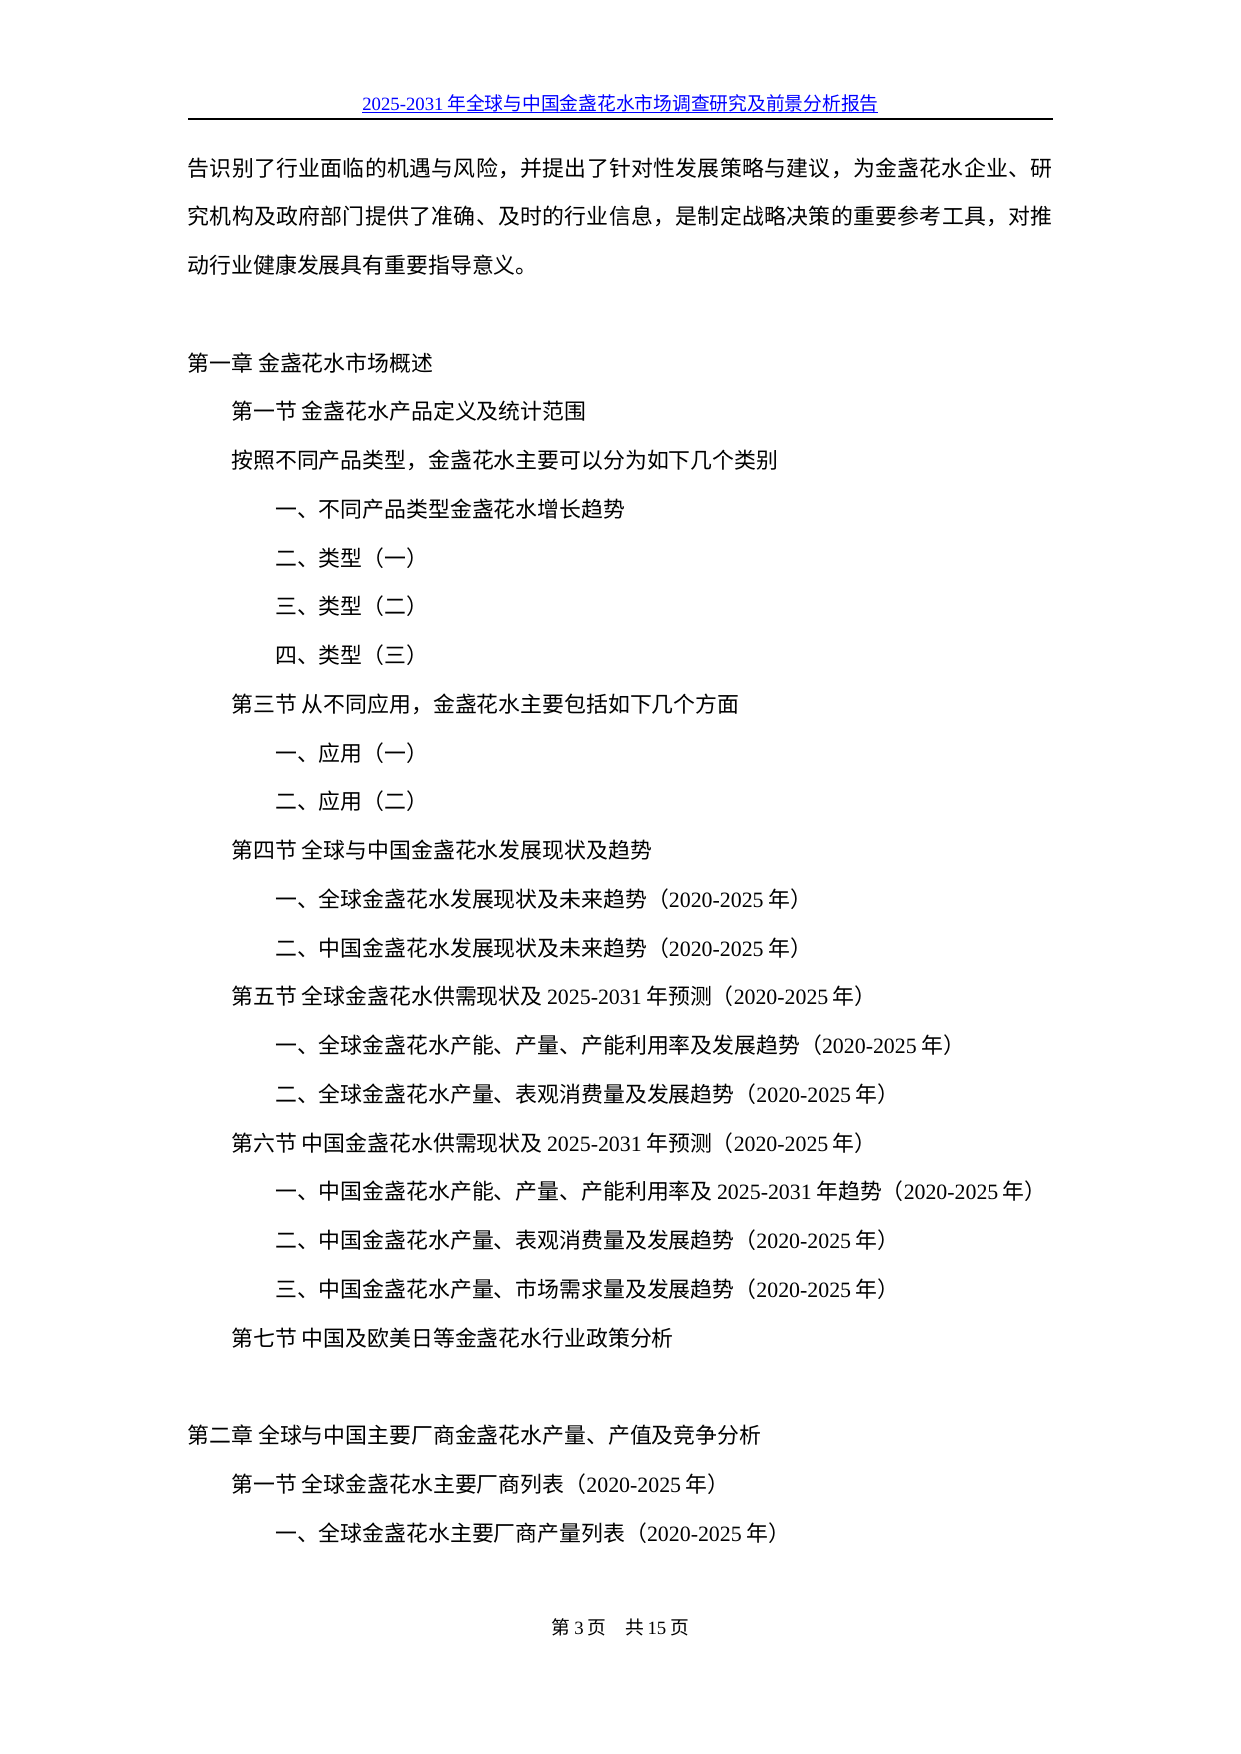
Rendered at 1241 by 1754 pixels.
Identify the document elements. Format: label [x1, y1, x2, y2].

text [187, 150, 1053, 1548]
